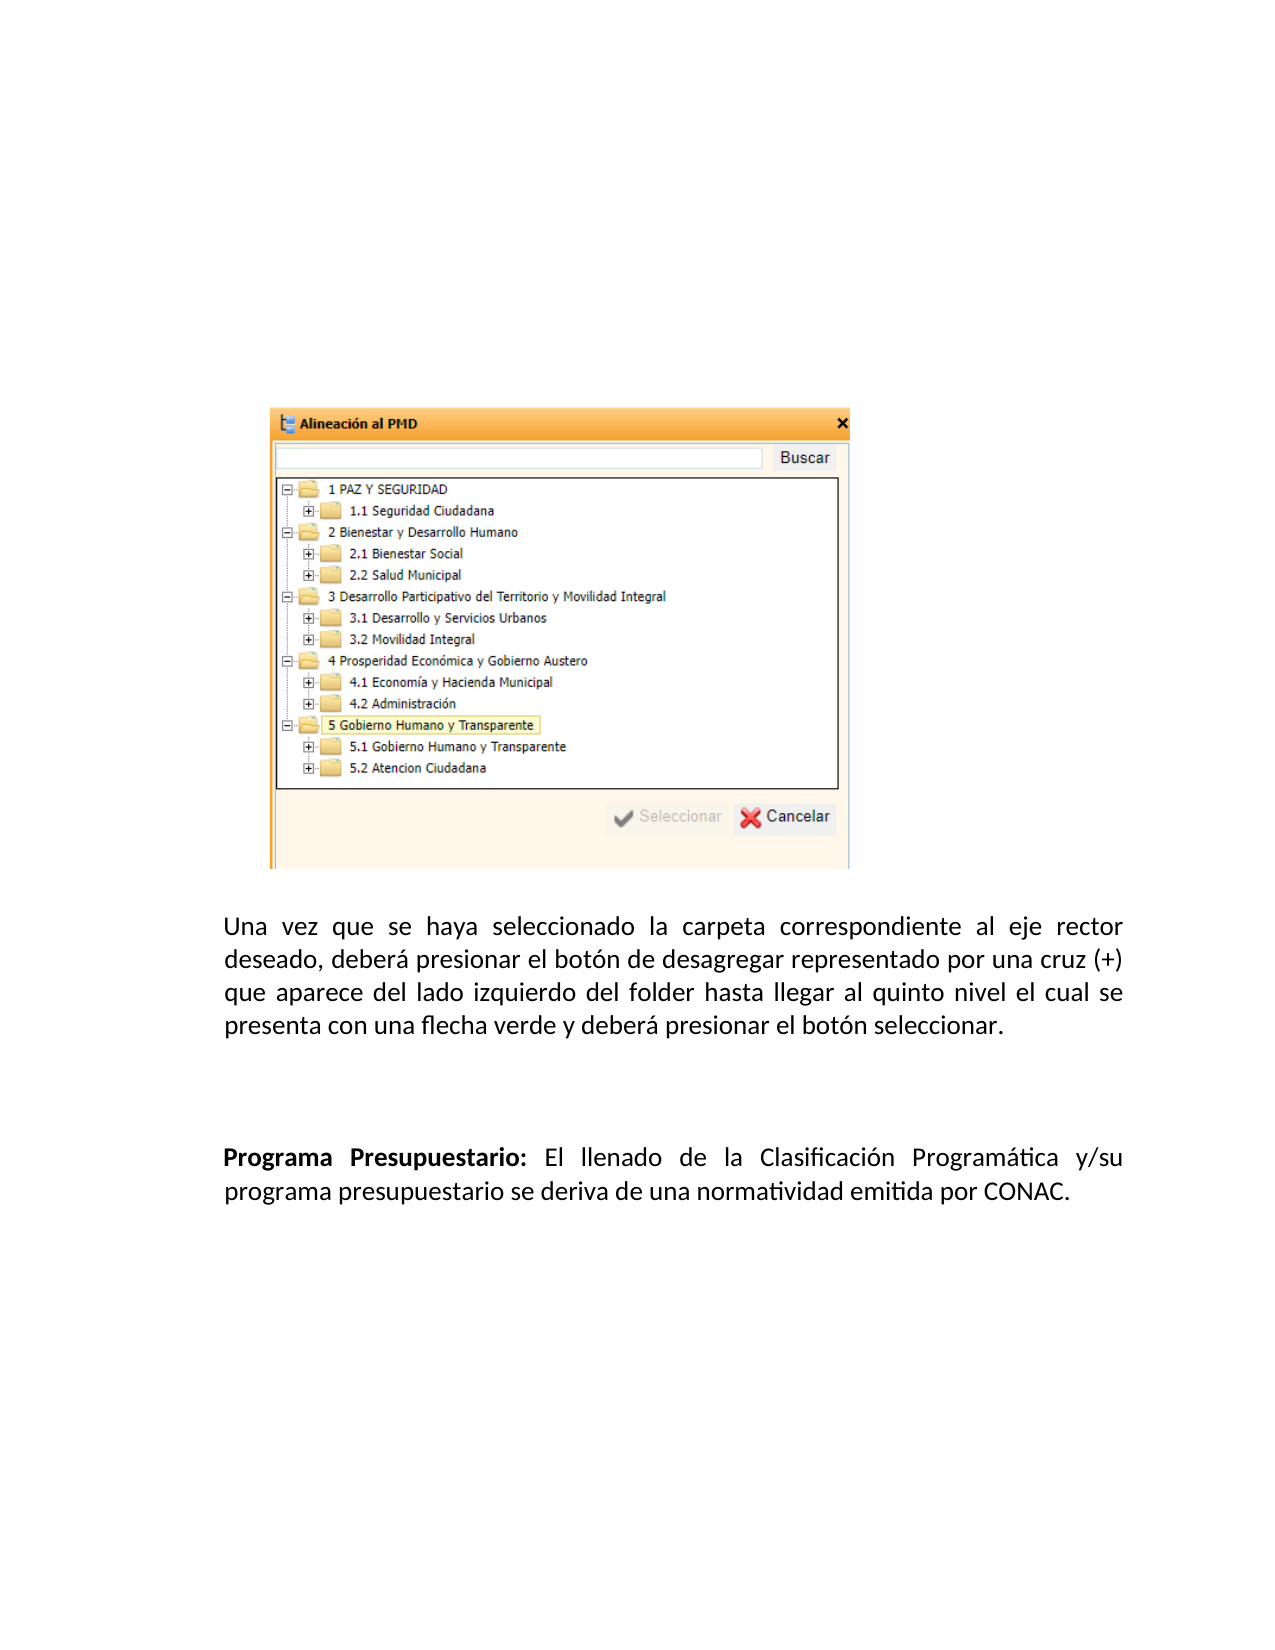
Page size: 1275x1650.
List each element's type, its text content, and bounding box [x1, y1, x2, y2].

text Programa Presupuestario: El llenado de la Clasificación Programática y/su programa presupuestario se deriva de una normatividad emitida por CONAC. [223, 1141, 1124, 1207]
text Una vez que se haya seleccionado la carpeta correspondiente al eje rector deseado, deberá presionar el botón de desagregar representado por una cruz (+) que aparece del lado izquierdo del folder hasta llegar al quinto nivel el cual se presenta con una flecha verde y deberá presionar el botón seleccionar. [223, 909, 1124, 1042]
picture [269, 406, 850, 869]
